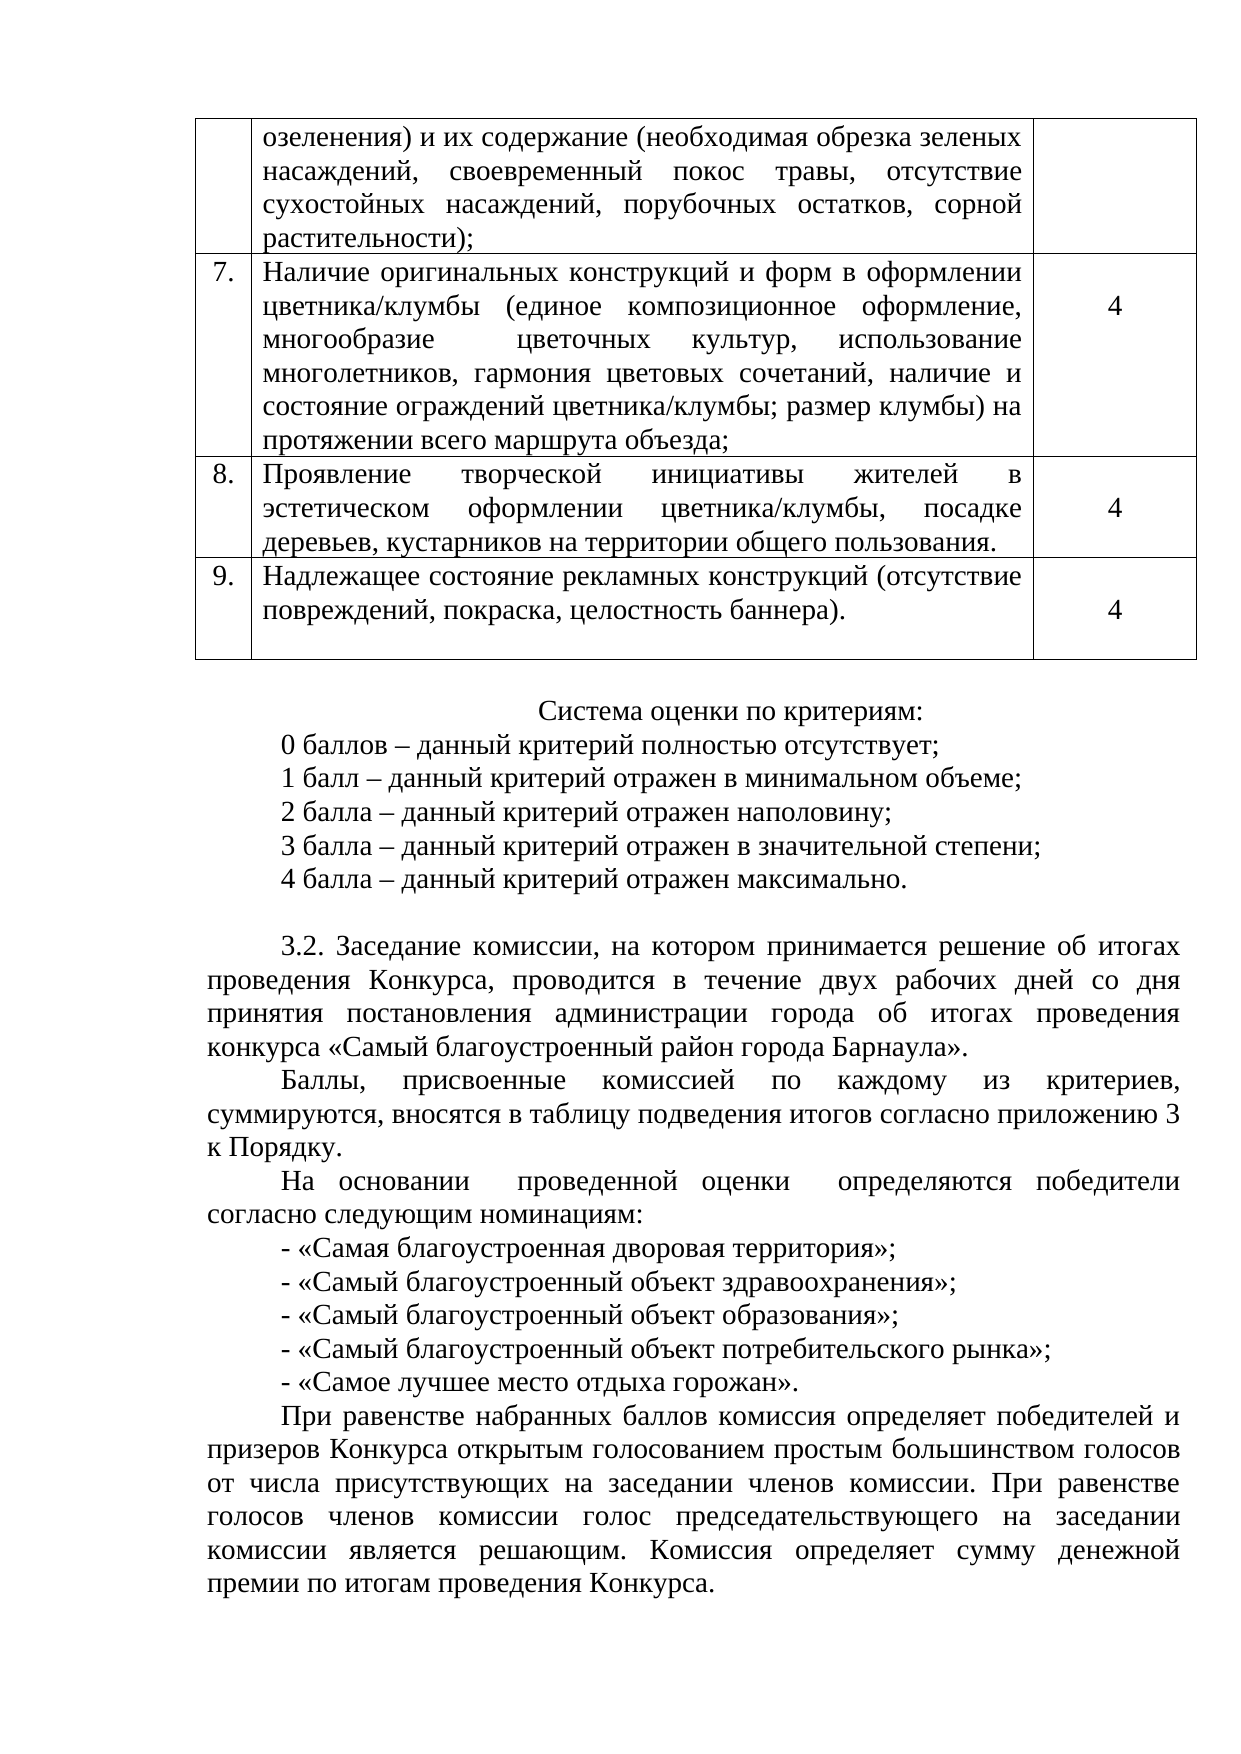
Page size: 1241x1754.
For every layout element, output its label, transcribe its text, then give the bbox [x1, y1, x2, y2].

text - «Самое лучшее место отдыха горожан». [207, 1364, 1181, 1398]
text - «Самая благоустроенная дворовая территория»; [207, 1230, 1181, 1264]
text 3 балла – данный критерий отражен в значительной степени; [207, 828, 1181, 861]
text При равенстве набранных баллов комиссия определяет победителей и призеров Конкурса открытым голосованием простым большинством голосов от числа присутствующих на заседании членов комиссии. При равенстве голосов членов комиссии голос председательствующего на заседании комиссии является решающим. Комиссия определяет сумму денежной премии по итогам проведения Конкурса. [207, 1398, 1181, 1599]
table_cell Наличие оригинальных конструкций и форм в оформлении цветника/клумбы (единое композиционное оформление, многообразие цветочных культур, использование многолетников, гармония цветовых сочетаний, наличие и состояние ограждений цветника/клумбы; размер клумбы) на протяжении всего маршрута объезда; [252, 254, 1033, 456]
table_cell Проявление творческой инициативы жителей в эстетическом оформлении цветника/клумбы, посадке деревьев, кустарников на территории общего пользования. [252, 457, 1033, 557]
table_cell 4 [1034, 558, 1196, 659]
table_cell Надлежащее состояние рекламных конструкций (отсутствие повреждений, покраска, целостность баннера). [252, 558, 1033, 659]
text - «Самый благоустроенный объект образования»; [207, 1297, 1181, 1331]
table_cell 4 [1034, 254, 1196, 456]
text 1 балл – данный критерий отражен в минимальном объеме; [207, 761, 1181, 794]
table_cell 4 [1034, 119, 1196, 253]
text Система оценки по критериям: [207, 693, 1181, 727]
text - «Самый благоустроенный объект здравоохранения»; [207, 1264, 1181, 1297]
text 4 балла – данный критерий отражен максимально. [207, 861, 1181, 895]
table_cell 8. [196, 457, 251, 557]
table_cell 4 [1034, 457, 1196, 557]
text 3.2. Заседание комиссии, на котором принимается решение об итогах проведения Конкурса, проводится в течение двух рабочих дней со дня принятия постановления администрации города об итогах проведения конкурса «Самый благоустроенный район города Барнаула». [207, 928, 1181, 1062]
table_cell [252, 119, 1033, 253]
table_cell 6. [196, 119, 251, 253]
text - «Самый благоустроенный объект потребительского рынка»; [207, 1331, 1181, 1364]
text На основании проведенной оценки определяются победители согласно следующим номинациям: [207, 1163, 1181, 1230]
text 2 балла – данный критерий отражен наполовину; [207, 794, 1181, 828]
table_cell 7. [196, 254, 251, 456]
text Баллы, присвоенные комиссией по каждому из критериев, суммируются, вносятся в таблицу подведения итогов согласно приложению 3 к Порядку. [207, 1062, 1181, 1163]
text 0 баллов – данный критерий полностью отсутствует; [207, 727, 1181, 761]
table_cell 9. [196, 558, 251, 659]
